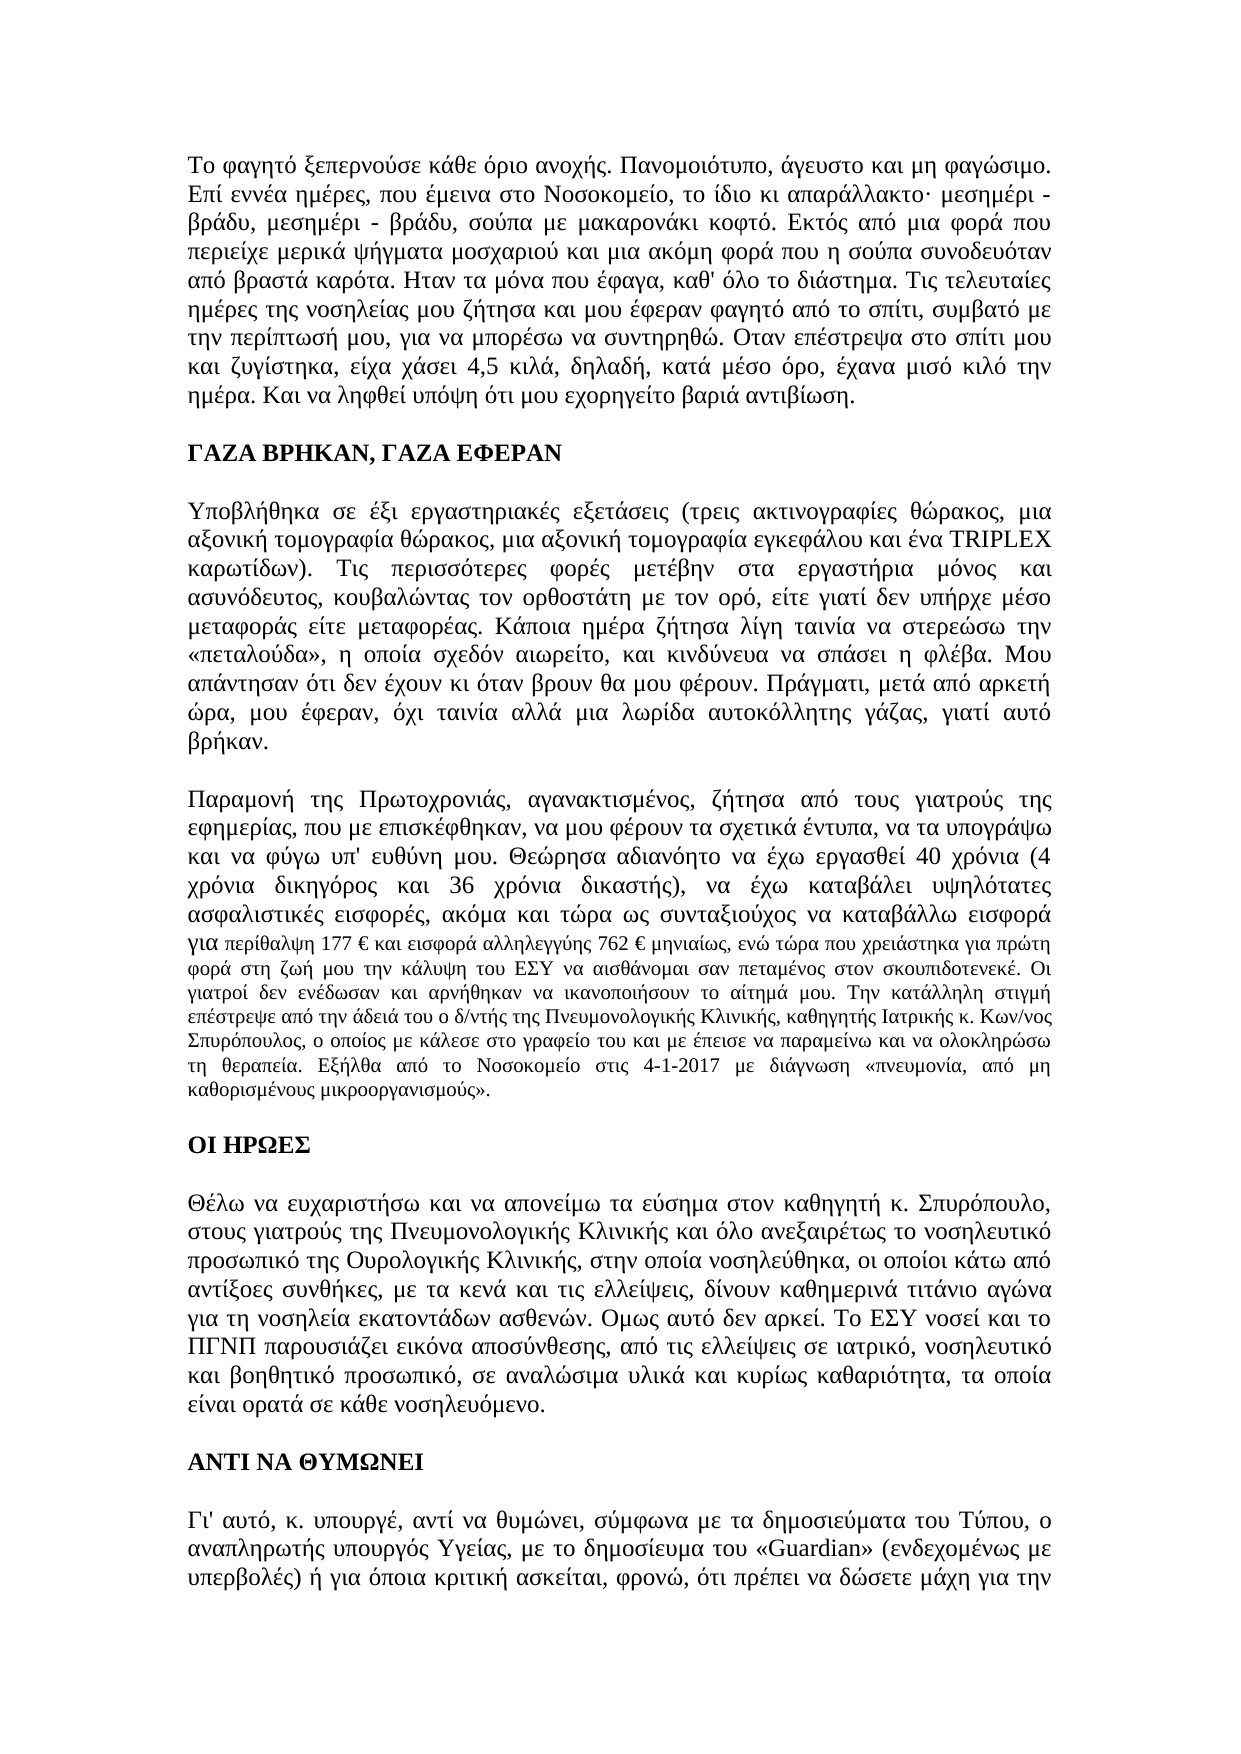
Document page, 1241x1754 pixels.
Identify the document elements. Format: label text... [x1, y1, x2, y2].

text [187, 1505, 1053, 1591]
text Θέλω να ευχαριστήσω και να απονείμω τα εύσημα στον καθηγητή κ. Σπυρόπουλο, στους γιατρούς της Πνευμονολογικής Κλινικής και όλο ανεξαιρέτως το νοσηλευτικό προσωπικό της Ουρολογικής Κλινικής, στην οποία νοσηλεύθηκα, οι οποίοι κάτω από αντίξοες συνθήκες, με τα κενά και τις ελλείψεις, δίνουν καθημερινά τιτάνιο αγώνα για τη νοσηλεία εκατοντάδων ασθενών. Ομως αυτό δεν αρκεί. Το ΕΣΥ νοσεί και το ΠΓΝΠ παρουσιάζει εικόνα αποσύνθεσης, από τις ελλείψεις σε ιατρικό, νοσηλευτικό και βοηθητικό προσωπικό, σε αναλώσιμα υλικά και κυρίως καθαριότητα, τα οποία είναι ορατά σε κάθε νοσηλευόμενο. [187, 1188, 1053, 1418]
text ΑΝΤΙ ΝΑ ΘΥΜΩΝΕΙ [187, 1447, 1053, 1476]
text Το φαγητό ξεπερνούσε κάθε όριο ανοχής. Πανομοιότυπο, άγευστο και μη φαγώσιμο. Επί εννέα ημέρες, που έμεινα στο Νοσοκομείο, το ίδιο κι απαράλλακτο· μεσημέρι - βράδυ, μεσημέρι - βράδυ, σούπα με μακαρονάκι κοφτό. Εκτός από μια φορά που περιείχε μερικά ψήγματα μοσχαριού και μια ακόμη φορά που η σούπα συνοδευόταν από βραστά καρότα. Ηταν τα μόνα που έφαγα, καθ' όλο το διάστημα. Τις τελευταίες ημέρες της νοσηλείας μου ζήτησα και μου έφεραν φαγητό από το σπίτι, συμβατό με την περίπτωσή μου, για να μπορέσω να συντηρηθώ. Οταν επέστρεψα στο σπίτι μου και ζυγίστηκα, είχα χάσει 4,5 κιλά, δηλαδή, κατά μέσο όρο, έχανα μισό κιλό την ημέρα. Και να ληφθεί υπόψη ότι μου εχορηγείτο βαριά αντιβίωση. [187, 150, 1053, 409]
text ΟΙ ΗΡΩΕΣ [187, 1130, 1053, 1158]
text ΓΑΖΑ ΒΡΗΚΑΝ, ΓΑΖΑ ΕΦΕΡΑΝ [187, 438, 1053, 467]
text Υποβλήθηκα σε έξι εργαστηριακές εξετάσεις (τρεις ακτινογραφίες θώρακος, μια αξονική τομογραφία θώρακος, μια αξονική τομογραφία εγκεφάλου και ένα TRIPLEX καρωτίδων). Τις περισσότερες φορές μετέβην στα εργαστήρια μόνος και ασυνόδευτος, κουβαλώντας τον ορθοστάτη με τον ορό, είτε γιατί δεν υπήρχε μέσο μεταφοράς είτε μεταφορέας. Κάποια ημέρα ζήτησα λίγη ταινία να στερεώσω την «πεταλούδα», η οποία σχεδόν αιωρείτο, και κινδύνευα να σπάσει η φλέβα. Μου απάντησαν ότι δεν έχουν κι όταν βρουν θα μου φέρουν. Πράγματι, μετά από αρκετή ώρα, μου έφεραν, όχι ταινία αλλά μια λωρίδα αυτοκόλλητης γάζας, γιατί αυτό βρήκαν. [187, 496, 1053, 754]
text Παραμονή της Πρωτοχρονιάς, αγανακτισμένος, ζήτησα από τους γιατρούς της εφημερίας, που με επισκέφθηκαν, να μου φέρουν τα σχετικά έντυπα, να τα υπογράψω και να φύγω υπ' ευθύνη μου. Θεώρησα αδιανόητο να έχω εργασθεί 40 χρόνια (4 χρόνια δικηγόρος και 36 χρόνια δικαστής), να έχω καταβάλει υψηλότατες ασφαλιστικές εισφορές, ακόμα και τώρα ως συνταξιούχος να καταβάλλω εισφορά για περίθαλψη 177 € και εισφορά αλληλεγγύης 762 € μηνιαίως, ενώ τώρα που χρειάστηκα για πρώτη φορά στη ζωή μου την κάλυψη του ΕΣΥ να αισθάνομαι σαν πεταμένος στον σκουπιδοτενεκέ. Οι γιατροί δεν ενέδωσαν και αρνήθηκαν να ικανοποιήσουν το αίτημά μου. Την κατάλληλη στιγμή επέστρεψε από την άδειά του ο δ/ντής της Πνευμονολογικής Κλινικής, καθηγητής Ιατρικής κ. Κων/νος Σπυρόπουλος, ο οποίος με κάλεσε στο γραφείο του και με έπεισε να παραμείνω και να ολοκληρώσω τη θεραπεία. Εξήλθα από το Νοσοκομείο στις 4-1-2017 με διάγνωση «πνευμονία, από μη καθορισμένους μικροοργανισμούς». [187, 784, 1053, 1101]
